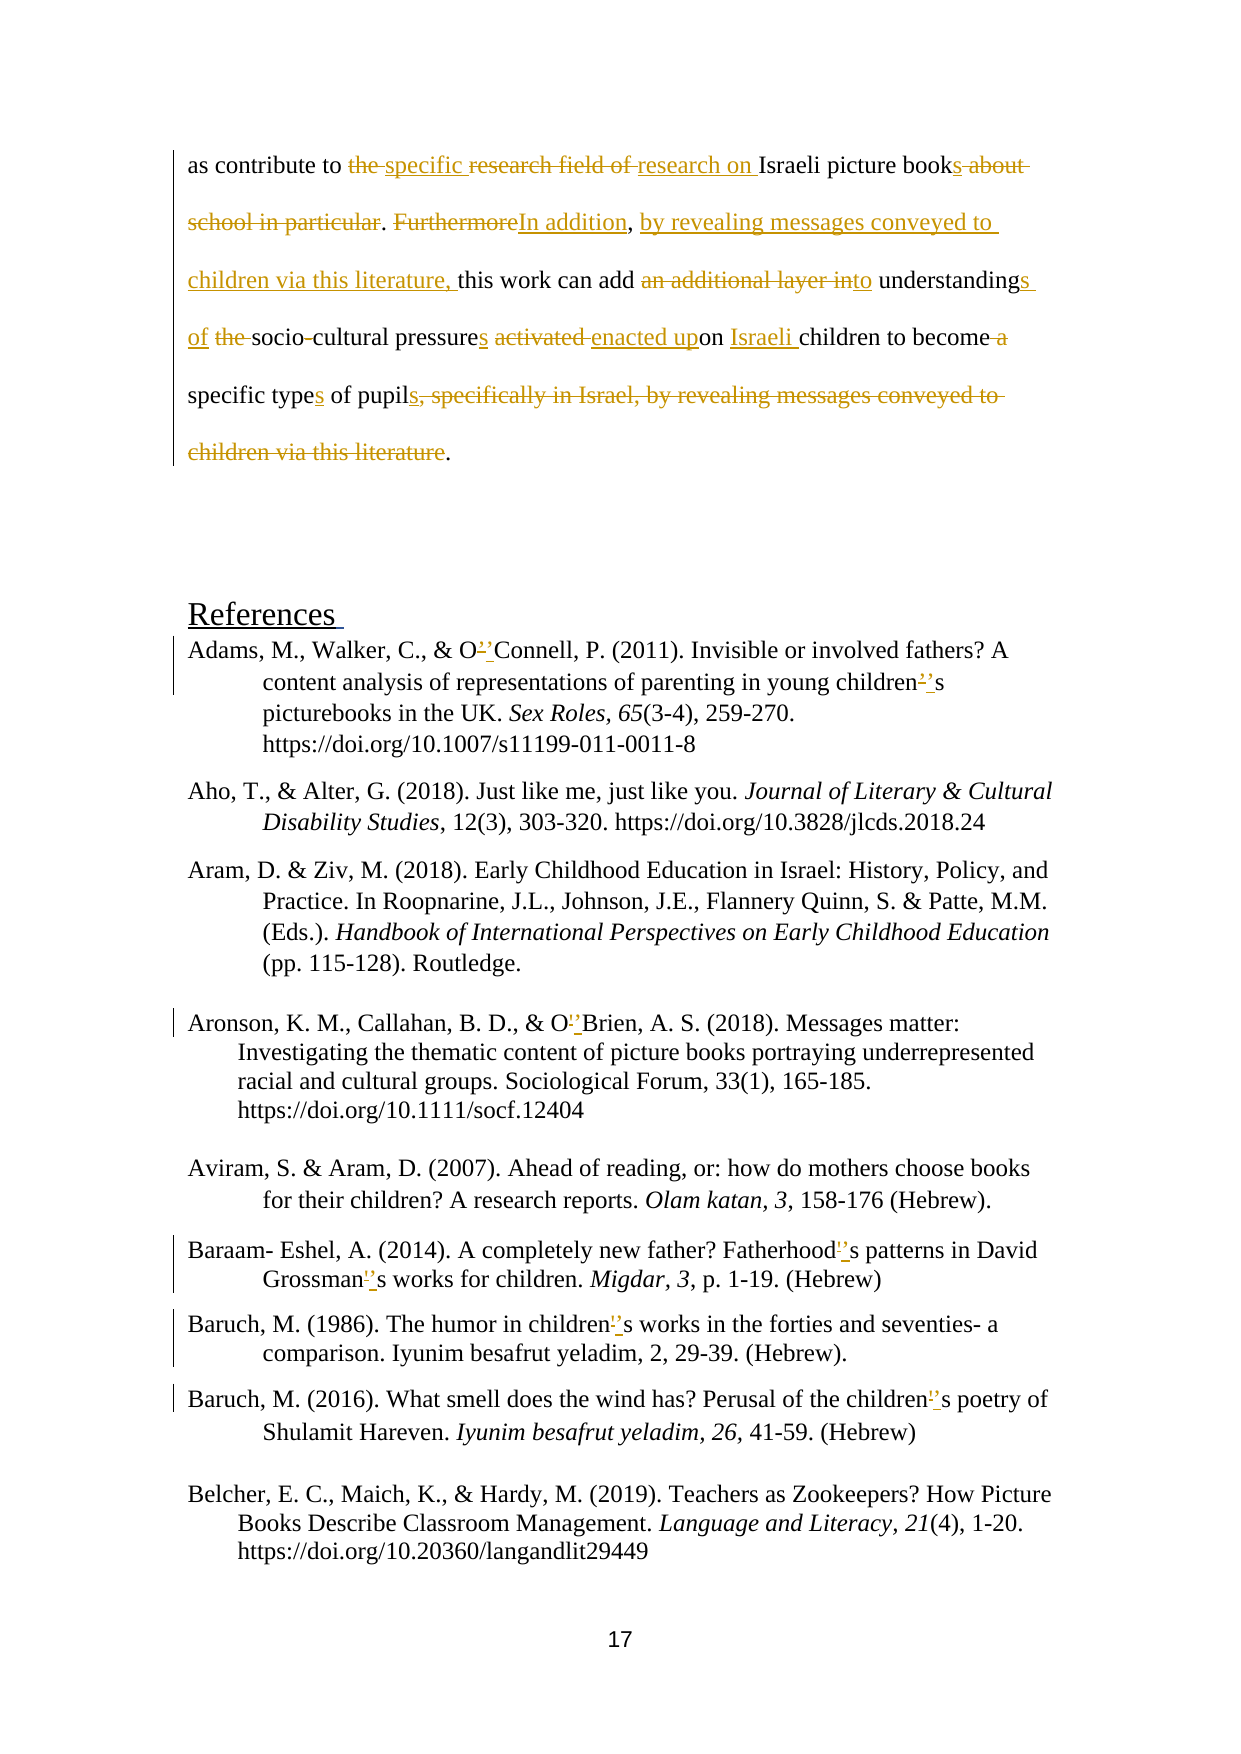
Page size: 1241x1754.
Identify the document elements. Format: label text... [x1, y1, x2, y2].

text Baruch, M. (1986). The humor in childrens works in the forties and seventies- a comparison. Iyunim besafrut yeladim, 2, 29-39. (Hebrew). [187, 1309, 1053, 1367]
text Baraam- Eshel, A. (2014). A completely new father? Fatherhoods patterns in David Grossmans works for children. Migdar, 3, p. 1-19. (Hebrew) [187, 1235, 1053, 1293]
text Adams, M., Walker, C., & OConnell, P. (2011). Invisible or involved fathers? A content analysis of representations of parenting in young childrens picturebooks in the UK. Sex Roles, 65(3-4), 259-270. https://doi.org/10.1007/s11199-011-0011-8 [187, 636, 1053, 757]
text Belcher, E. C., Maich, K., & Hardy, M. (2019). Teachers as Zookeepers? How Picture Books Describe Classroom Management. Language and Literacy, 21(4), 1-20. https://doi.org/10.20360/langandlit29449 [187, 1479, 1053, 1565]
text Aronson, K. M., Callahan, B. D., & OBrien, A. S. (2018). Messages matter: Investigating the thematic content of picture books portraying underrepresented racial and cultural groups. Sociological Forum, 33(1), 165-185. https://doi.org/10.1111/socf.12404 [187, 1008, 1053, 1123]
text Aho, T., & Alter, G. (2018). Just like me, just like you. Journal of Literary & Cultural Disability Studies, 12(3), 303-320. https://doi.org/10.3828/jlcds.2018.24 [187, 776, 1053, 836]
text Baruch, M. (2016). What smell does the wind has? Perusal of the childrens poetry of Shulamit Hareven. Iyunim besafrut yeladim, 26, 41-59. (Hebrew) [187, 1384, 1053, 1445]
subtitle References [187, 594, 1053, 632]
text Aram, D. & Ziv, M. (2018). Early Childhood Education in Israel: History, Policy, and Practice. In Roopnarine, J.L., Johnson, J.E., Flannery Quinn, S. & Patte, M.M. (Eds.). Handbook of International Perspectives on Early Childhood Education (pp. 115-128). Routledge. [187, 855, 1053, 977]
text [187, 150, 1053, 466]
text Aviram, S. & Aram, D. (2007). Ahead of reading, or: how do mothers choose books for their children? A research reports. Olam katan, 3, 158-176 (Hebrew). [187, 1153, 1053, 1214]
